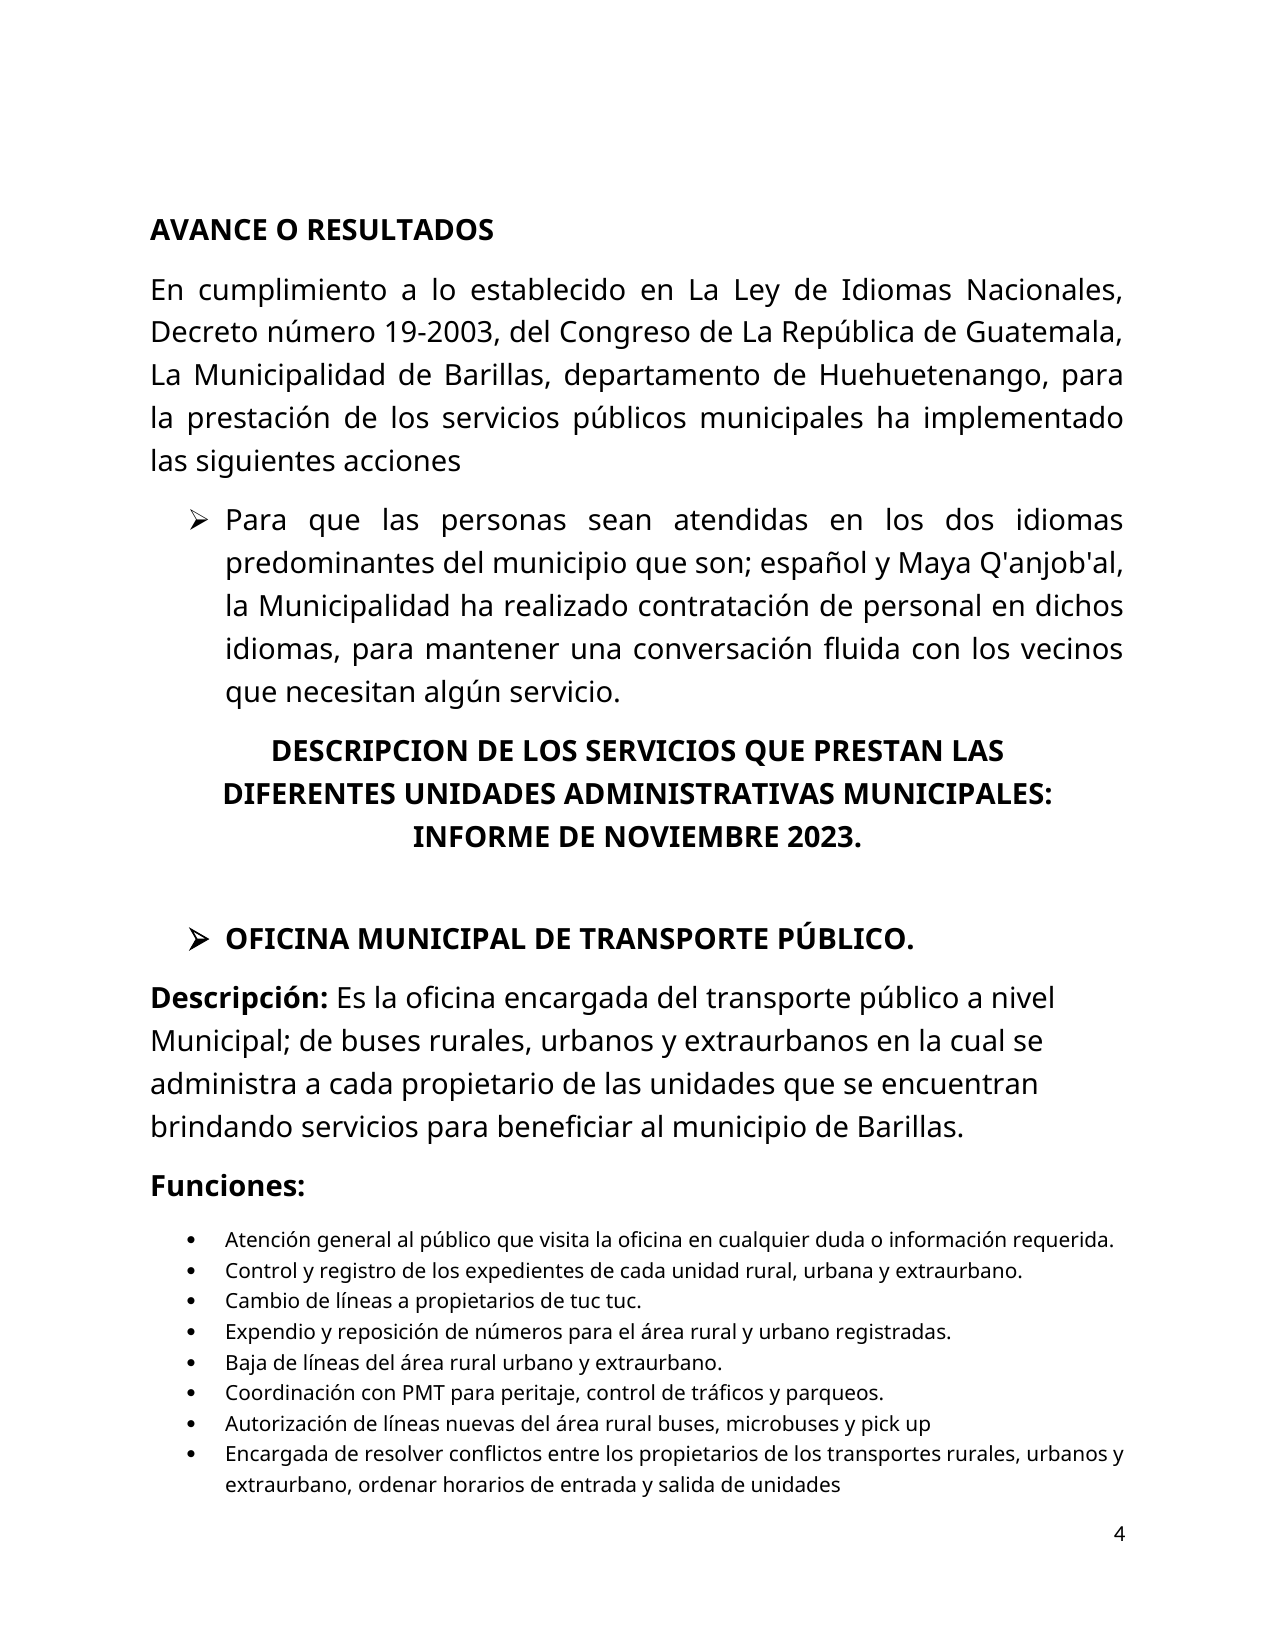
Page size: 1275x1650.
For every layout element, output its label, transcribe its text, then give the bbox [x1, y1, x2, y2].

text DIFERENTES UNIDADES ADMINISTRATIVAS MUNICIPALES: [150, 773, 1125, 813]
list Expendio y reposición de números para el área rural y urbano registradas. [187, 1317, 1125, 1346]
list Atención general al público que visita la oficina en cualquier duda o información requerida. [187, 1225, 1125, 1254]
text Funciones: [150, 1166, 1125, 1205]
list Para que las personas sean atendidas en los dos idiomas predominantes del municipio que son; español y Maya Q'anjob'al, la Municipalidad ha realizado contratación de personal en dichos idiomas, para mantener una conversación fluida con los vecinos que necesitan algún servicio. [187, 500, 1125, 711]
text En cumplimiento a lo establecido en La Ley de Idiomas Nacionales, Decreto número 19-2003, del Congreso de La República de Guatemala, La Municipalidad de Barillas, departamento de Huehuetenango, para la prestación de los servicios públicos municipales ha implementado las siguientes acciones [150, 269, 1125, 480]
list OFICINA MUNICIPAL DE TRANSPORTE PÚBLICO. [187, 918, 1125, 958]
text INFORME DE NOVIEMBRE 2023. [150, 816, 1125, 856]
text AVANCE O RESULTADOS [150, 209, 1125, 249]
list Control y registro de los expedientes de cada unidad rural, urbana y extraurbano. [187, 1256, 1125, 1284]
list Cambio de líneas a propietarios de tuc tuc. [187, 1286, 1125, 1315]
list Baja de líneas del área rural urbano y extraurbano. [187, 1348, 1125, 1376]
list Encargada de resolver conflictos entre los propietarios de los transportes rurales, urbanos y extraurbano, ordenar horarios de entrada y salida de unidades [187, 1439, 1125, 1499]
list Coordinación con PMT para peritaje, control de tráficos y parqueos. [187, 1378, 1125, 1407]
list Autorización de líneas nuevas del área rural buses, microbuses y pick up [187, 1409, 1125, 1437]
text DESCRIPCION DE LOS SERVICIOS QUE PRESTAN LAS [150, 730, 1125, 770]
text Descripción: Es la oficina encargada del transporte público a nivel Municipal; de buses rurales, urbanos y extraurbanos en la cual se administra a cada propietario de las unidades que se encuentran brindando servicios para beneficiar al municipio de Barillas. [150, 978, 1125, 1146]
